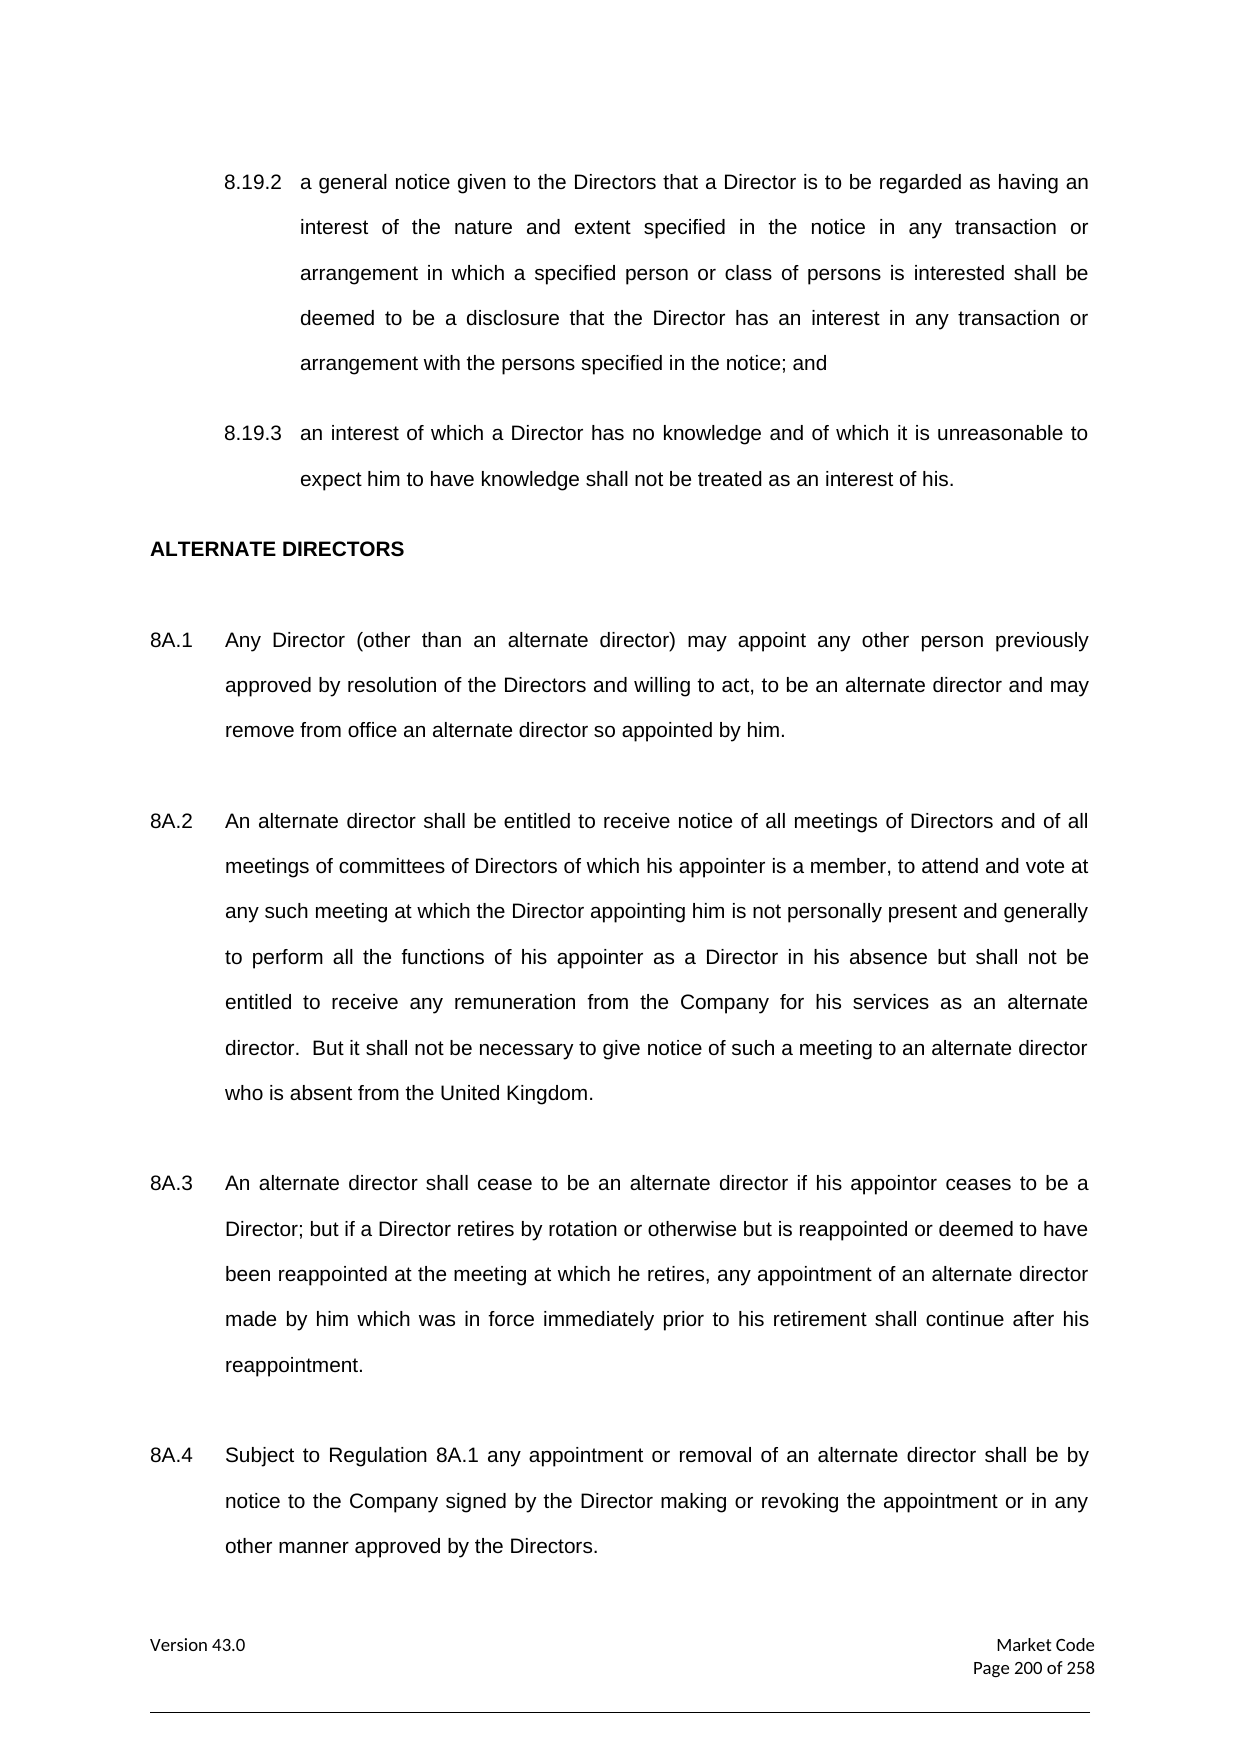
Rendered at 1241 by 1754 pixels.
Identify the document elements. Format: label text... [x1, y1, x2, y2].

text 8.19.2 a general notice given to the Directors that a Director is to be regarded as having an interest of the nature and extent specified in the notice in any transaction or arrangement in which a specified person or class of persons is interested shall be deemed to be a disclosure that the Director has an interest in any transaction or arrangement with the persons specified in the notice; and [209, 153, 1090, 379]
text 8.19.3 an interest of which a Director has no knowledge and of which it is unreasonable to expect him to have knowledge shall not be treated as an interest of his. [209, 404, 1090, 495]
text 8A.3 An alternate director shall cease to be an alternate director if his appointor ceases to be a Director; but if a Director retires by rotation or otherwise but is reappointed or deemed to have been reappointed at the meeting at which he retires, any appointment of an alternate director made by him which was in force immediately prior to his retirement shall continue after his reappointment. [150, 1154, 1090, 1381]
text 8A.1 Any Director (other than an alternate director) may appoint any other person previously approved by resolution of the Directors and willing to act, to be an alternate director and may remove from office an alternate director so appointed by him. [150, 611, 1090, 747]
text 8A.4 Subject to Regulation 8A.1 any appointment or removal of an alternate director shall be by notice to the Company signed by the Director making or revoking the appointment or in any other manner approved by the Directors. [150, 1426, 1090, 1562]
text ALTERNATE DIRECTORS [150, 520, 1090, 566]
text 8A.2 An alternate director shall be entitled to receive notice of all meetings of Directors and of all meetings of committees of Directors of which his appointer is a member, to attend and vote at any such meeting at which the Director appointing him is not personally present and generally to perform all the functions of his appointer as a Director in his absence but shall not be entitled to receive any remuneration from the Company for his services as an alternate director. But it shall not be necessary to give notice of such a meeting to an alternate director who is absent from the United Kingdom. [150, 792, 1090, 1109]
